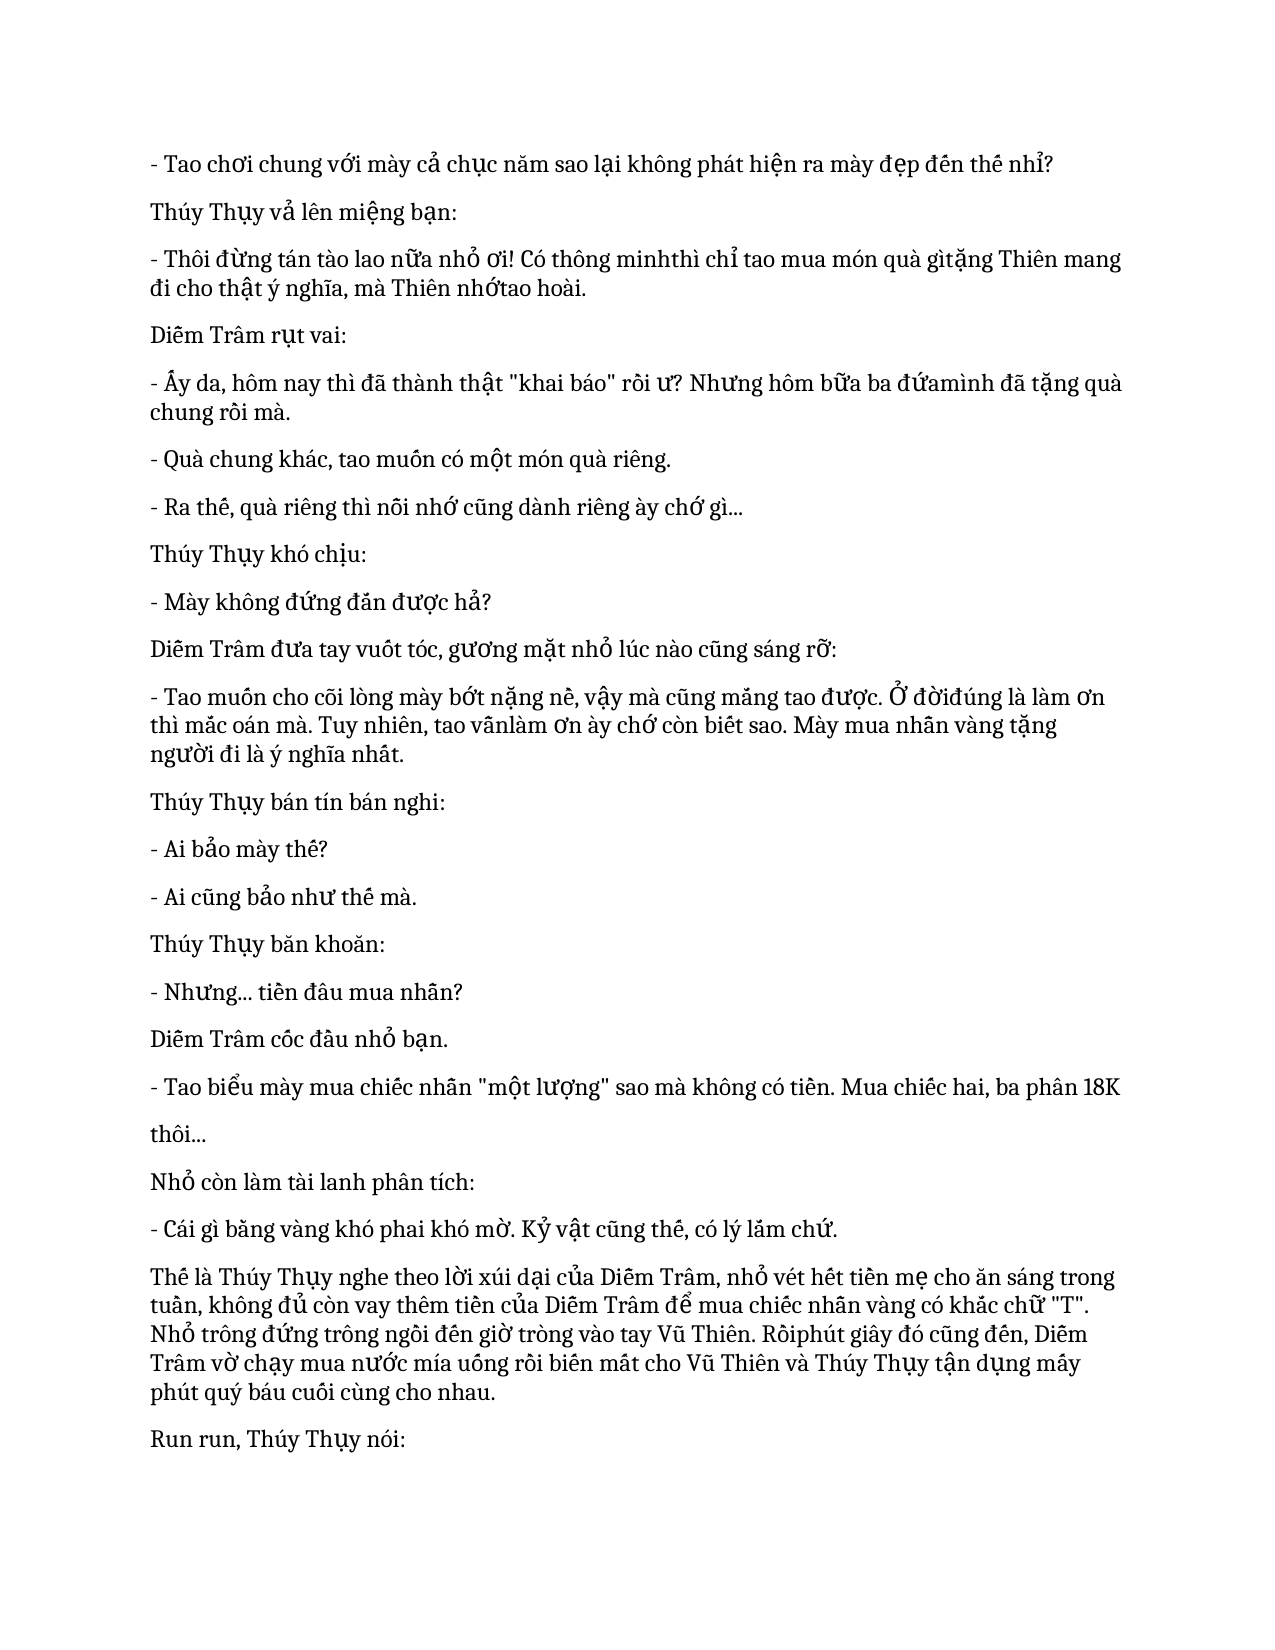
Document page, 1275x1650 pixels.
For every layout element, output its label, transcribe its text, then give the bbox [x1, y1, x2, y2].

text Diễm Trâm rụt vai: [150, 321, 1125, 350]
text - Mày không đứng đắn được hả? [150, 587, 1125, 616]
text Diễm Trâm đưa tay vuốt tóc, gương mặt nhỏ lúc nào cũng sáng rỡ: [150, 635, 1125, 664]
text Nhỏ còn làm tài lanh phân tích: [150, 1167, 1125, 1196]
text - Ai cũng bảo như thế mà. [150, 882, 1125, 911]
text - Ấy da, hôm nay thì đã thành thật "khai báo" rồi ư? Nhưng hôm bữa ba đứamình đã tặng quà chung rồi mà. [150, 369, 1125, 426]
text - Cái gì bằng vàng khó phai khó mờ. Kỷ vật cũng thế, có lý lắm chứ. [150, 1215, 1125, 1244]
text - Quà chung khác, tao muốn có một món quà riêng. [150, 445, 1125, 474]
text Thúy Thụy băn khoăn: [150, 930, 1125, 959]
text - Tao muốn cho cõi lòng mày bớt nặng nề, vậy mà cũng mắng tao được. Ở đờiđúng là làm ơn thì mắc oán mà. Tuy nhiên, tao vẫnlàm ơn ày chớ còn biết sao. Mày mua nhẫn vàng tặng người đi là ý nghĩa nhất. [150, 682, 1125, 769]
text - Ai bảo mày thế? [150, 835, 1125, 864]
text Diễm Trâm cốc đầu nhỏ bạn. [150, 1025, 1125, 1054]
text Thế là Thúy Thụy nghe theo lời xúi dại của Diễm Trâm, nhỏ vét hết tiền mẹ cho ăn sáng trong tuần, không đủ còn vay thêm tiền của Diễm Trâm để mua chiếc nhẫn vàng có khắc chữ "T". Nhỏ trông đứng trông ngồi đến giờ tròng vào tay Vũ Thiên. Rồiphút giây đó cũng đến, Diễm Trâm vờ chạy mua nước mía uống rồi biến mất cho Vũ Thiên và Thúy Thụy tận dụng mấy phút quý báu cuối cùng cho nhau. [150, 1262, 1125, 1406]
text Run run, Thúy Thụy nói: [150, 1425, 1125, 1454]
text Thúy Thụy khó chịu: [150, 540, 1125, 569]
text - Tao chơi chung với mày cả chục năm sao lại không phát hiện ra mày đẹp đến thế nhỉ? [150, 150, 1125, 179]
text thôi... [150, 1120, 1125, 1149]
text - Nhưng... tiền đâu mua nhẫn? [150, 977, 1125, 1006]
text Thúy Thụy bán tín bán nghi: [150, 787, 1125, 816]
text - Thôi đừng tán tào lao nữa nhỏ ơi! Có thông minhthì chỉ tao mua món quà gìtặng Thiên mang đi cho thật ý nghĩa, mà Thiên nhớtao hoài. [150, 245, 1125, 302]
text - Tao biểu mày mua chiếc nhẫn "một lượng" sao mà không có tiền. Mua chiếc hai, ba phân 18K [150, 1072, 1125, 1101]
text Thúy Thụy vả lên miệng bạn: [150, 197, 1125, 226]
text - Ra thế, quà riêng thì nỗi nhớ cũng dành riêng ày chớ gì... [150, 492, 1125, 521]
